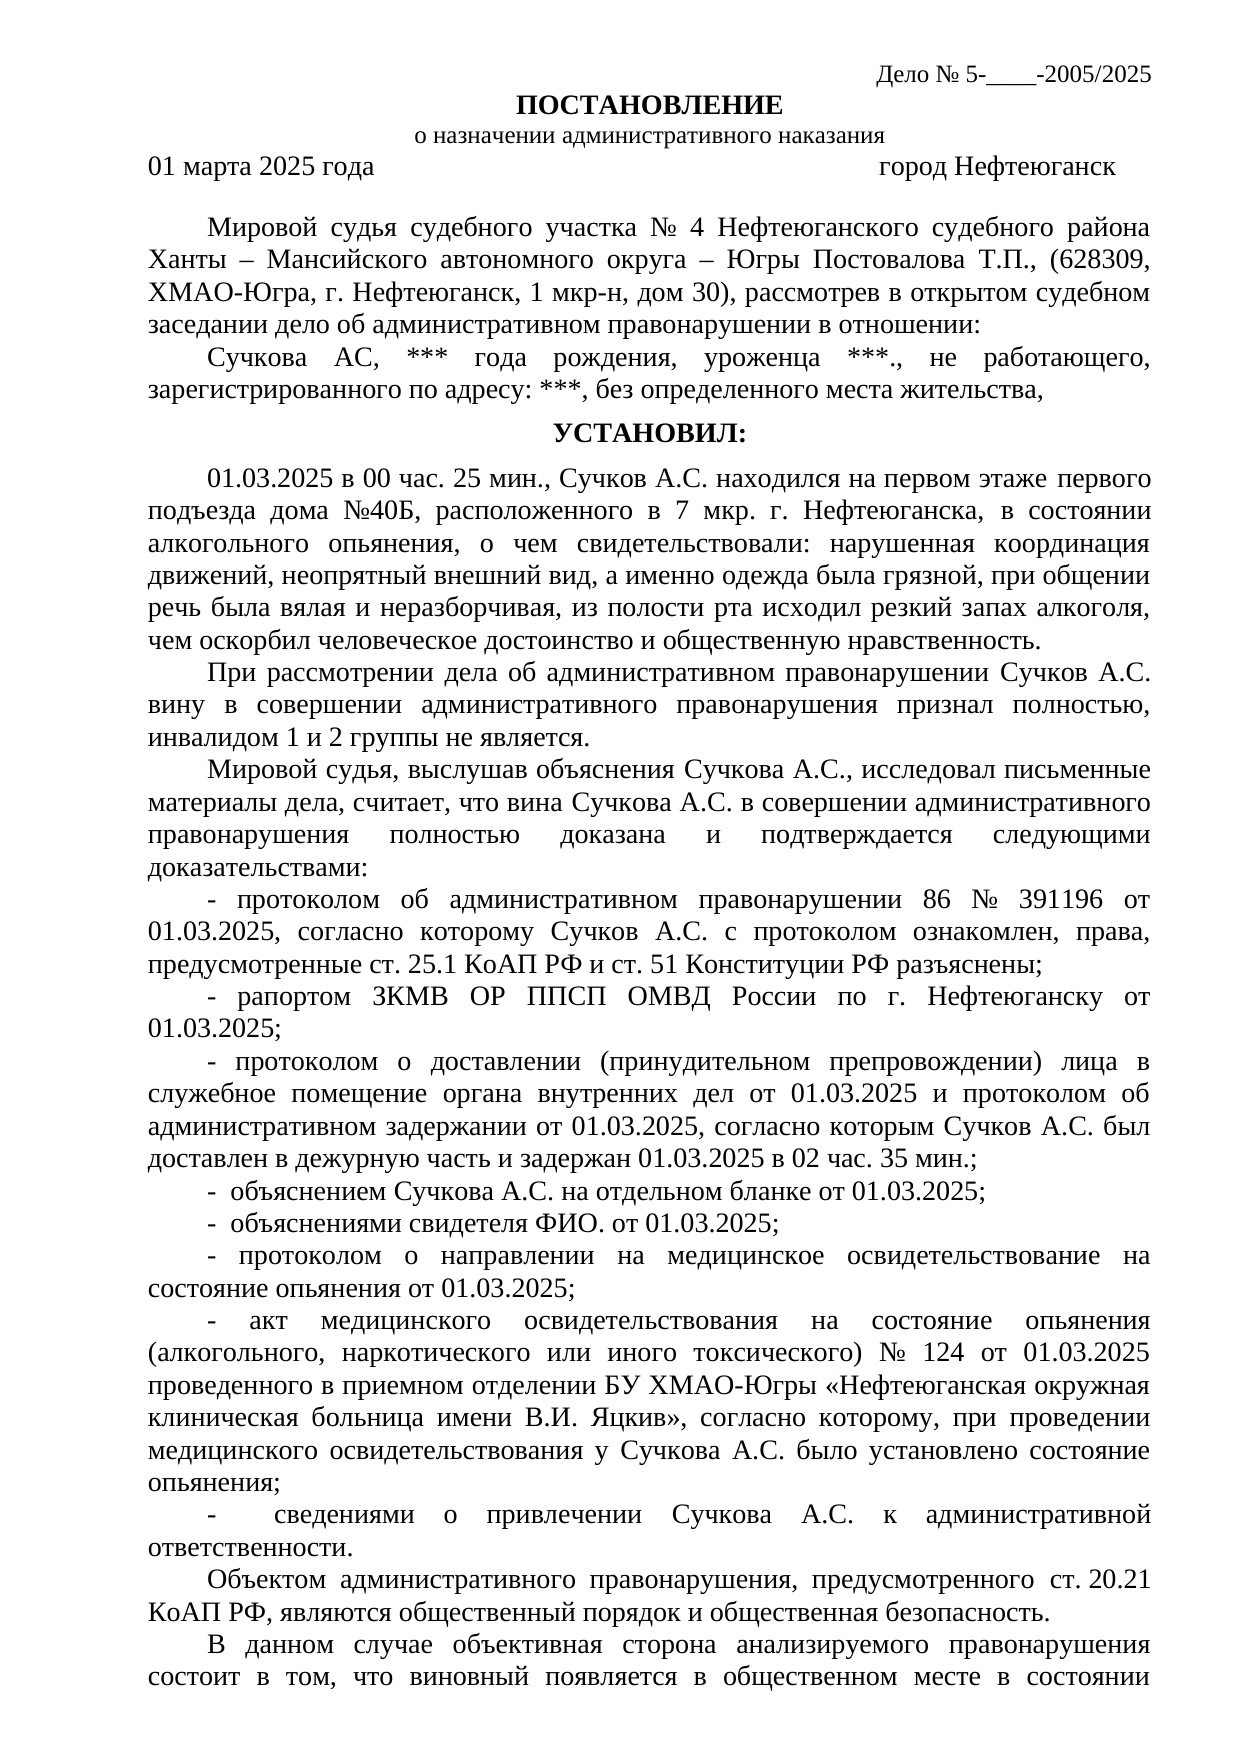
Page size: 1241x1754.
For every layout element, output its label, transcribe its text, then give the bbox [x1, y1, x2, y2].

text 01 марта 2025 года город Нефтеюганск [148, 149, 1152, 181]
text - протоколом об административном правонарушении 86 № 391196 от 01.03.2025, согласно которому Сучков А.С. с протоколом ознакомлен, права, предусмотренные ст. 25.1 КоАП РФ и ст. 51 Конституции РФ разъяснены; [148, 882, 1152, 979]
text о назначении административного наказания [148, 120, 1152, 149]
text ПОСТАНОВЛЕНИЕ [148, 88, 1152, 120]
text Мировой судья, выслушав объяснения Сучкова А.С., исследовал письменные материалы дела, считает, что вина Сучкова А.С. в совершении административного правонарушения полностью доказана и подтверждается следующими доказательствами: [148, 752, 1152, 882]
text - протоколом о направлении на медицинское освидетельствование на состояние опьянения от 01.03.2025; [148, 1238, 1152, 1303]
text - акт медицинского освидетельствования на состояние опьянения (алкогольного, наркотического или иного токсического) № 124 от 01.03.2025 проведенного в приемном отделении БУ ХМАО-Югры «Нефтеюганская окружная клиническая больница имени В.И. Яцкив», согласно которому, при проведении медицинского освидетельствования у Сучкова А.С. было установлено состояние опьянения; [148, 1303, 1152, 1497]
text - рапортом ЗКМВ ОР ППСП ОМВД России по г. Нефтеюганску от 01.03.2025; [148, 979, 1152, 1044]
text Мировой судья судебного участка № 4 Нефтеюганского судебного района Ханты – Мансийского автономного округа – Югры Постовалова Т.П., (628309, ХМАО-Югра, г. Нефтеюганск, 1 мкр-н, дом 30), рассмотрев в открытом судебном заседании дело об административном правонарушении в отношении: [148, 210, 1152, 340]
text - объяснением Сучкова А.С. на отдельном бланке от 01.03.2025; [148, 1173, 1152, 1206]
text - протоколом о доставлении (принудительном препровождении) лица в служебное помещение органа внутренних дел от 01.03.2025 и протоколом об административном задержании от 01.03.2025, согласно которым Сучков А.С. был доставлен в дежурную часть и задержан 01.03.2025 в 02 час. 35 мин.; [148, 1044, 1152, 1173]
text - объяснениями свидетеля ФИО. от 01.03.2025; [148, 1206, 1152, 1238]
text Объектом административного правонарушения, предусмотренного ст. 20.21 КоАП РФ, являются общественный порядок и общественная безопасность. [148, 1562, 1152, 1627]
text 01.03.2025 в 00 час. 25 мин., Сучков А.С. находился на первом этаже первого подъезда дома №40Б, расположенного в 7 мкр. г. Нефтеюганска, в состоянии алкогольного опьянения, о чем свидетельствовали: нарушенная координация движений, неопрятный внешний вид, а именно одежда была грязной, при общении речь была вялая и неразборчивая, из полости рта исходил резкий запах алкоголя, чем оскорбил человеческое достоинство и общественную нравственность. [148, 461, 1152, 655]
text УСТАНОВИЛ: [148, 416, 1152, 449]
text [148, 1627, 1152, 1692]
text Дело № 5-____-2005/2025 [148, 59, 1152, 88]
text При рассмотрении дела об административном правонарушении Сучков А.С. вину в совершении административного правонарушения признал полностью, инвалидом 1 и 2 группы не является. [148, 655, 1152, 752]
text - сведениями о привлечении Сучкова А.С. к административной ответственности. [148, 1497, 1152, 1562]
text Сучкова АС, *** года рождения, уроженца ***., не работающего, зарегистрированного по адресу: ***, без определенного места жительства, [148, 340, 1152, 404]
